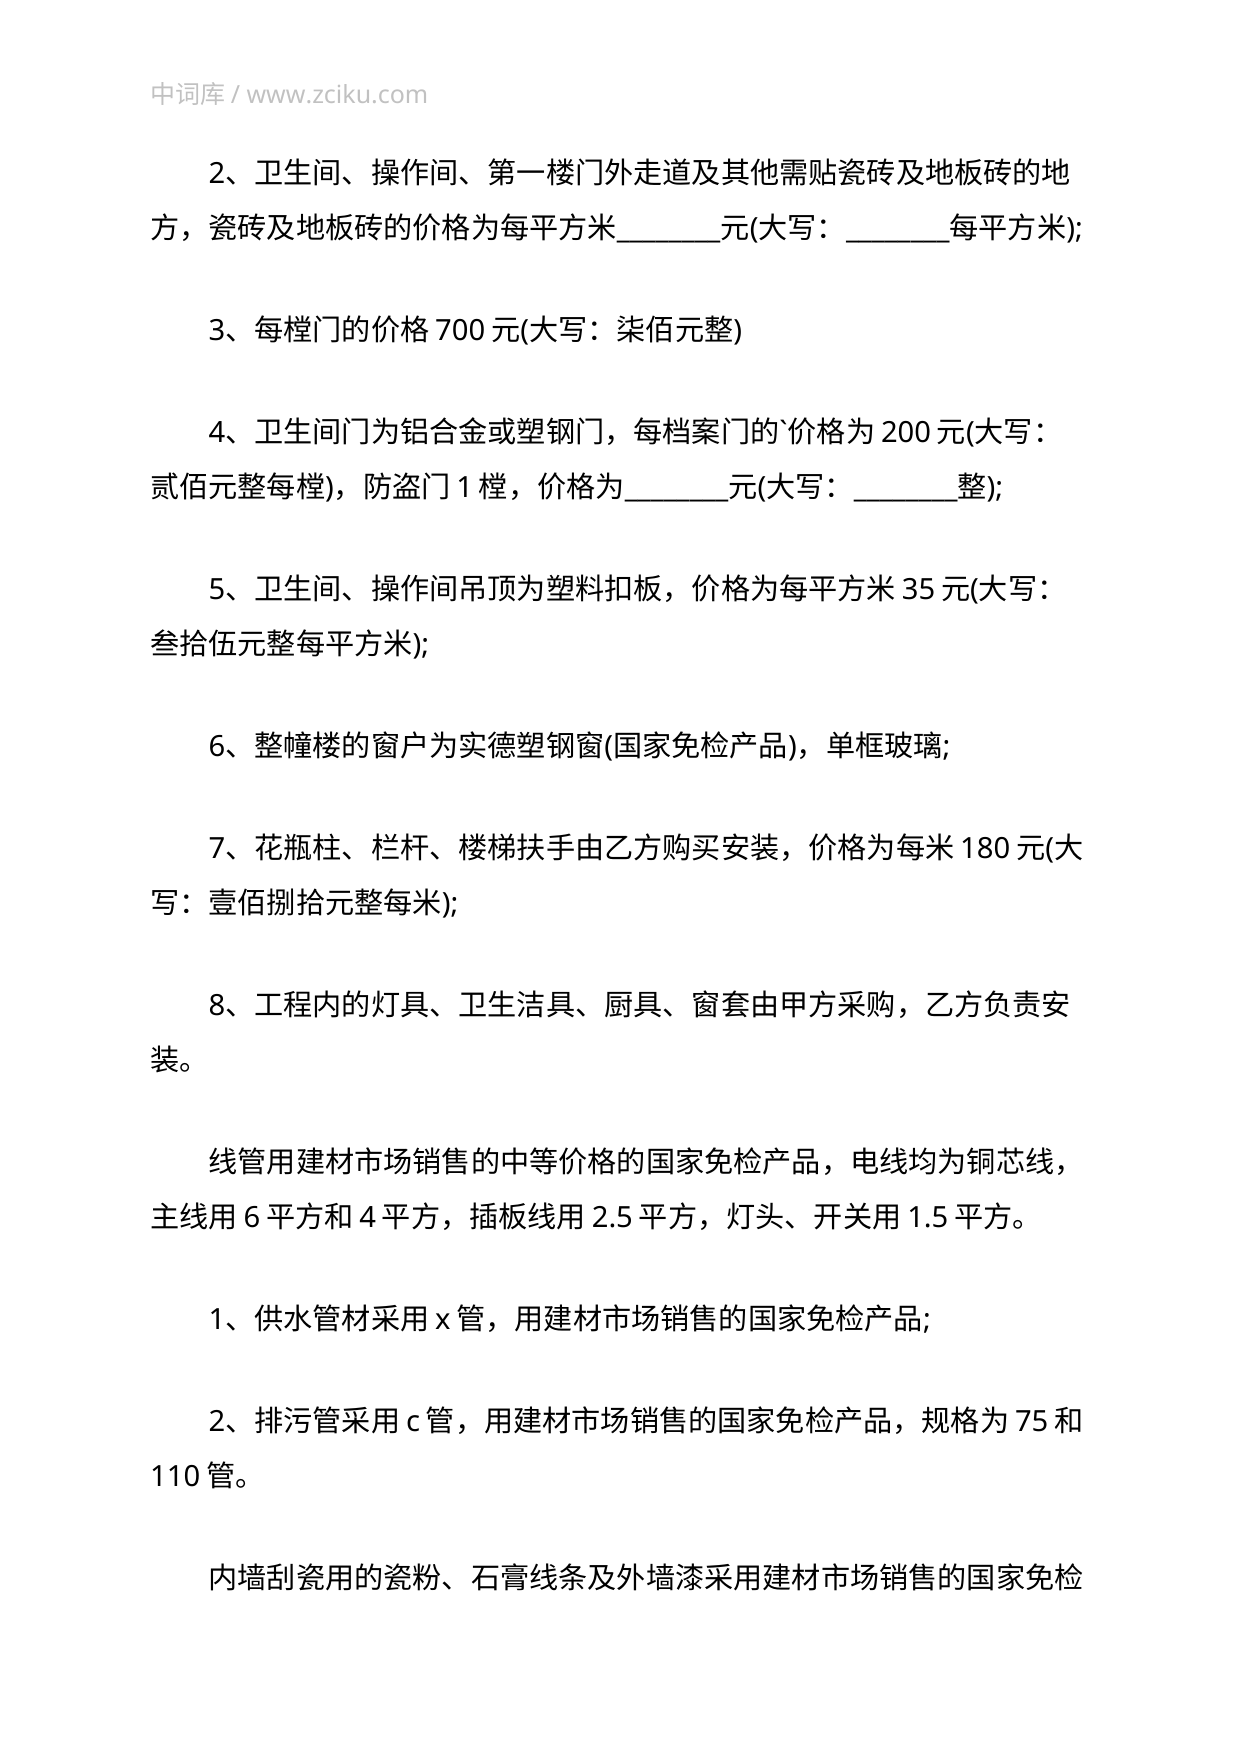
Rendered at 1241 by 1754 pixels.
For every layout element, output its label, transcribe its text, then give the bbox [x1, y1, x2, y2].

text 1、供水管材采用x管，用建材市场销售的国家免检产品; [150, 1296, 1090, 1338]
text 2、卫生间、操作间、第一楼门外走道及其他需贴瓷砖及地板砖的地方，瓷砖及地板砖的价格为每平方米________元(大写：________每平方米); [150, 150, 1090, 247]
text 6、整幢楼的窗户为实德塑钢窗(国家免检产品)，单框玻璃; [150, 723, 1090, 765]
text 线管用建材市场销售的中等价格的国家免检产品，电线均为铜芯线，主线用6平方和4平方，插板线用2.5平方，灯头、开关用1.5平方。 [150, 1139, 1090, 1236]
text 5、卫生间、操作间吊顶为塑料扣板，价格为每平方米35元(大写：叁拾伍元整每平方米); [150, 566, 1090, 663]
text 7、花瓶柱、栏杆、楼梯扶手由乙方购买安装，价格为每米180元(大写：壹佰捌拾元整每米); [150, 825, 1090, 922]
text 4、卫生间门为铝合金或塑钢门，每档案门的`价格为200元(大写：贰佰元整每樘)，防盗门1樘，价格为________元(大写：________整); [150, 409, 1090, 506]
text 8、工程内的灯具、卫生洁具、厨具、窗套由甲方采购，乙方负责安装。 [150, 982, 1090, 1079]
text 2、排污管采用c管，用建材市场销售的国家免检产品，规格为75和110管。 [150, 1397, 1090, 1495]
text 3、每樘门的价格700元(大写：柒佰元整) [150, 307, 1090, 349]
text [150, 1554, 1090, 1597]
